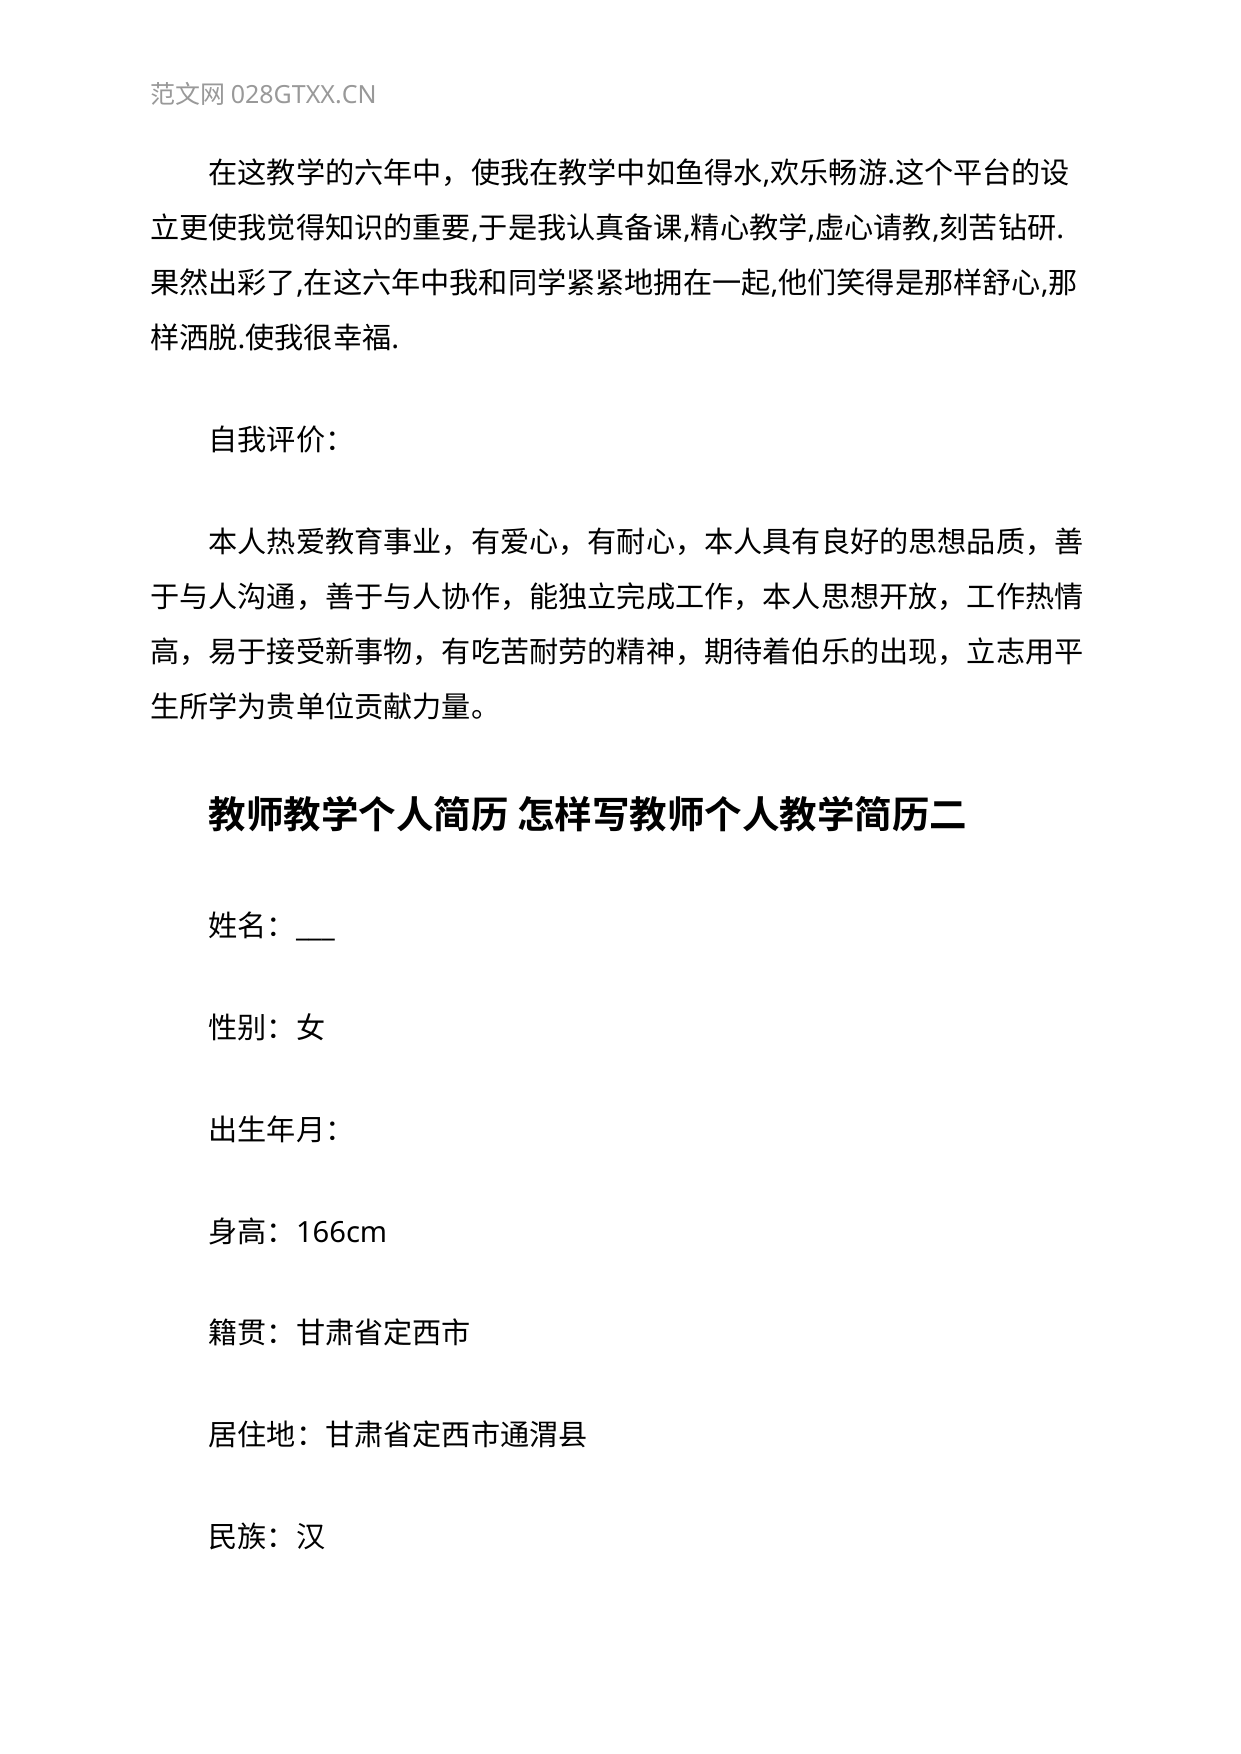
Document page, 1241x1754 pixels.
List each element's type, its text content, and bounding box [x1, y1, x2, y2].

text 身高：166cm [150, 1208, 1090, 1251]
text 本人热爱教育事业，有爱心，有耐心，本人具有良好的思想品质，善于与人沟通，善于与人协作，能独立完成工作，本人思想开放，工作热情高，易于接受新事物，有吃苦耐劳的精神，期待着伯乐的出现，立志用平生所学为贵单位贡献力量。 [150, 519, 1090, 726]
text 在这教学的六年中，使我在教学中如鱼得水,欢乐畅游.这个平台的设立更使我觉得知识的重要,于是我认真备课,精心教学,虚心请教,刻苦钻研.果然出彩了,在这六年中我和同学紧紧地拥在一起,他们笑得是那样舒心,那样洒脱.使我很幸福. [150, 150, 1090, 357]
text 民族：汉 [150, 1514, 1090, 1556]
text 出生年月： [150, 1106, 1090, 1149]
text 教师教学个人简历 怎样写教师个人教学简历二 [150, 785, 1090, 839]
text 性别：女 [150, 1004, 1090, 1047]
text 自我评价： [150, 417, 1090, 459]
text 籍贯：甘肃省定西市 [150, 1310, 1090, 1352]
text 居住地：甘肃省定西市通渭县 [150, 1412, 1090, 1454]
text 姓名：___ [150, 903, 1090, 945]
